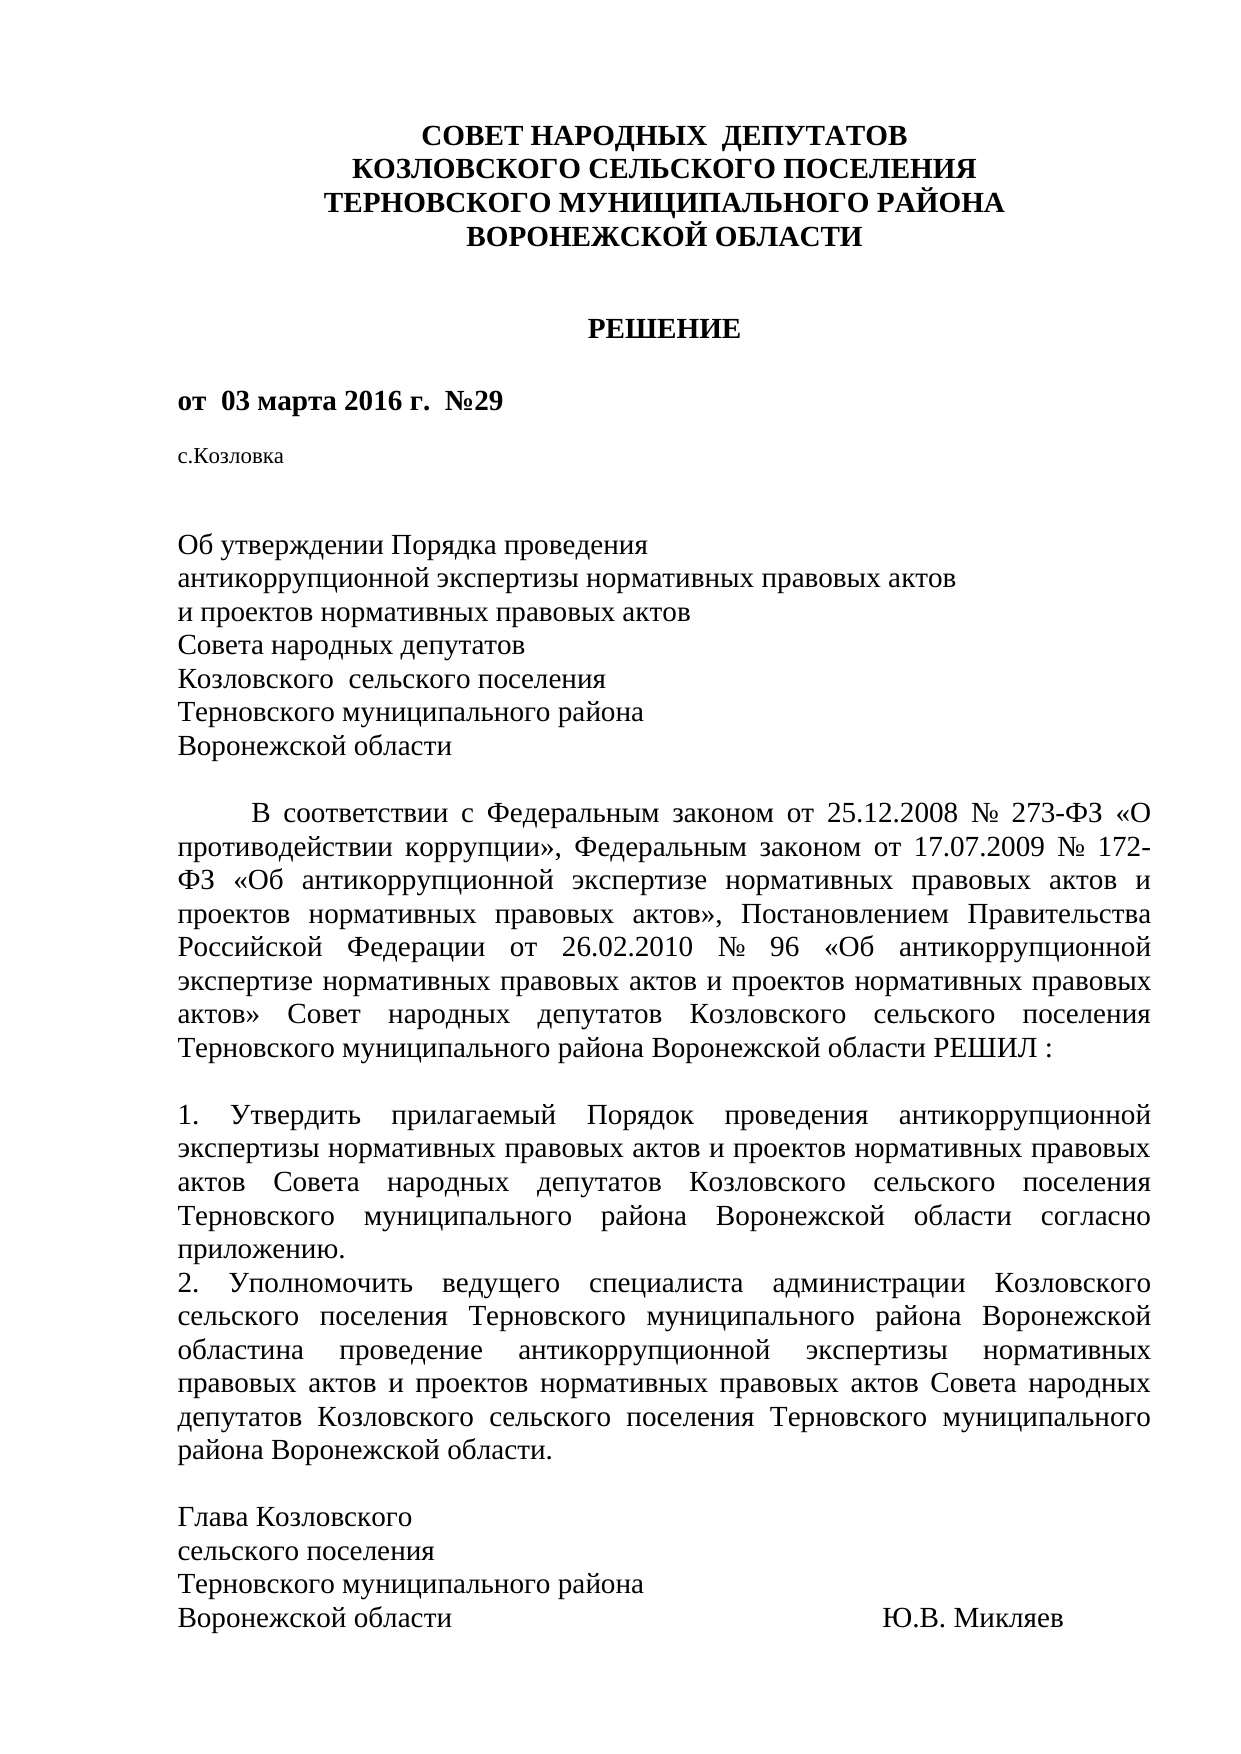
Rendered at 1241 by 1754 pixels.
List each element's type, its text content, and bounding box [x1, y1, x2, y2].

text от 03 марта 2016 г. №29 [177, 383, 1152, 416]
title ТЕРНОВСКОГО МУНИЦИПАЛЬНОГО РАЙОНА [177, 185, 1152, 219]
text Совета народных депутатов [177, 627, 1152, 661]
text 1. Утвердить прилагаемый Порядок проведения антикоррупционной экспертизы нормативных правовых актов и проектов нормативных правовых актов Совета народных депутатов Козловского сельского поселения Терновского муниципального района Воронежской области согласно приложению. [177, 1097, 1152, 1265]
text и проектов нормативных правовых актов [177, 594, 1152, 627]
text РЕШЕНИЕ [177, 312, 1152, 345]
text Терновского муниципального района [177, 694, 1152, 728]
text 2. Уполномочить ведущего специалиста администрации Козловского сельского поселения Терновского муниципального района Воронежской областина проведение антикоррупционной экспертизы нормативных правовых актов и проектов нормативных правовых актов Совета народных депутатов Козловского сельского поселения Терновского муниципального района Воронежской области. [177, 1265, 1152, 1466]
title СОВЕТ НАРОДНЫХ ДЕПУТАТОВ [177, 118, 1152, 152]
text Глава Козловского сельского поселения Терновского муниципального района [177, 1499, 1152, 1600]
text Козловского сельского поселения [177, 661, 1152, 694]
text Воронежской области Ю.В. Микляев [177, 1600, 1152, 1634]
title КОЗЛОВСКОГО СЕЛЬСКОГО ПОСЕЛЕНИЯ [177, 152, 1152, 185]
text Об утверждении Порядка проведения [177, 527, 1152, 560]
text с.Козловка [177, 442, 1152, 468]
text Воронежской области [177, 728, 1152, 762]
text В соответствии с Федеральным законом от 25.12.2008 № 273-ФЗ «О противодействии коррупции», Федеральным законом от 17.07.2009 № 172-ФЗ «Об антикоррупционной экспертизе нормативных правовых актов и проектов нормативных правовых актов», Постановлением Правительства Российской Федерации от 26.02.2010 № 96 «Об антикоррупционной экспертизе нормативных правовых актов и проектов нормативных правовых актов» Совет народных депутатов Козловского сельского поселения Терновского муниципального района Воронежской области РЕШИЛ : [177, 795, 1152, 1063]
subtitle ВОРОНЕЖСКОЙ ОБЛАСТИ [177, 219, 1152, 252]
text антикоррупционной экспертизы нормативных правовых актов [177, 560, 1152, 594]
